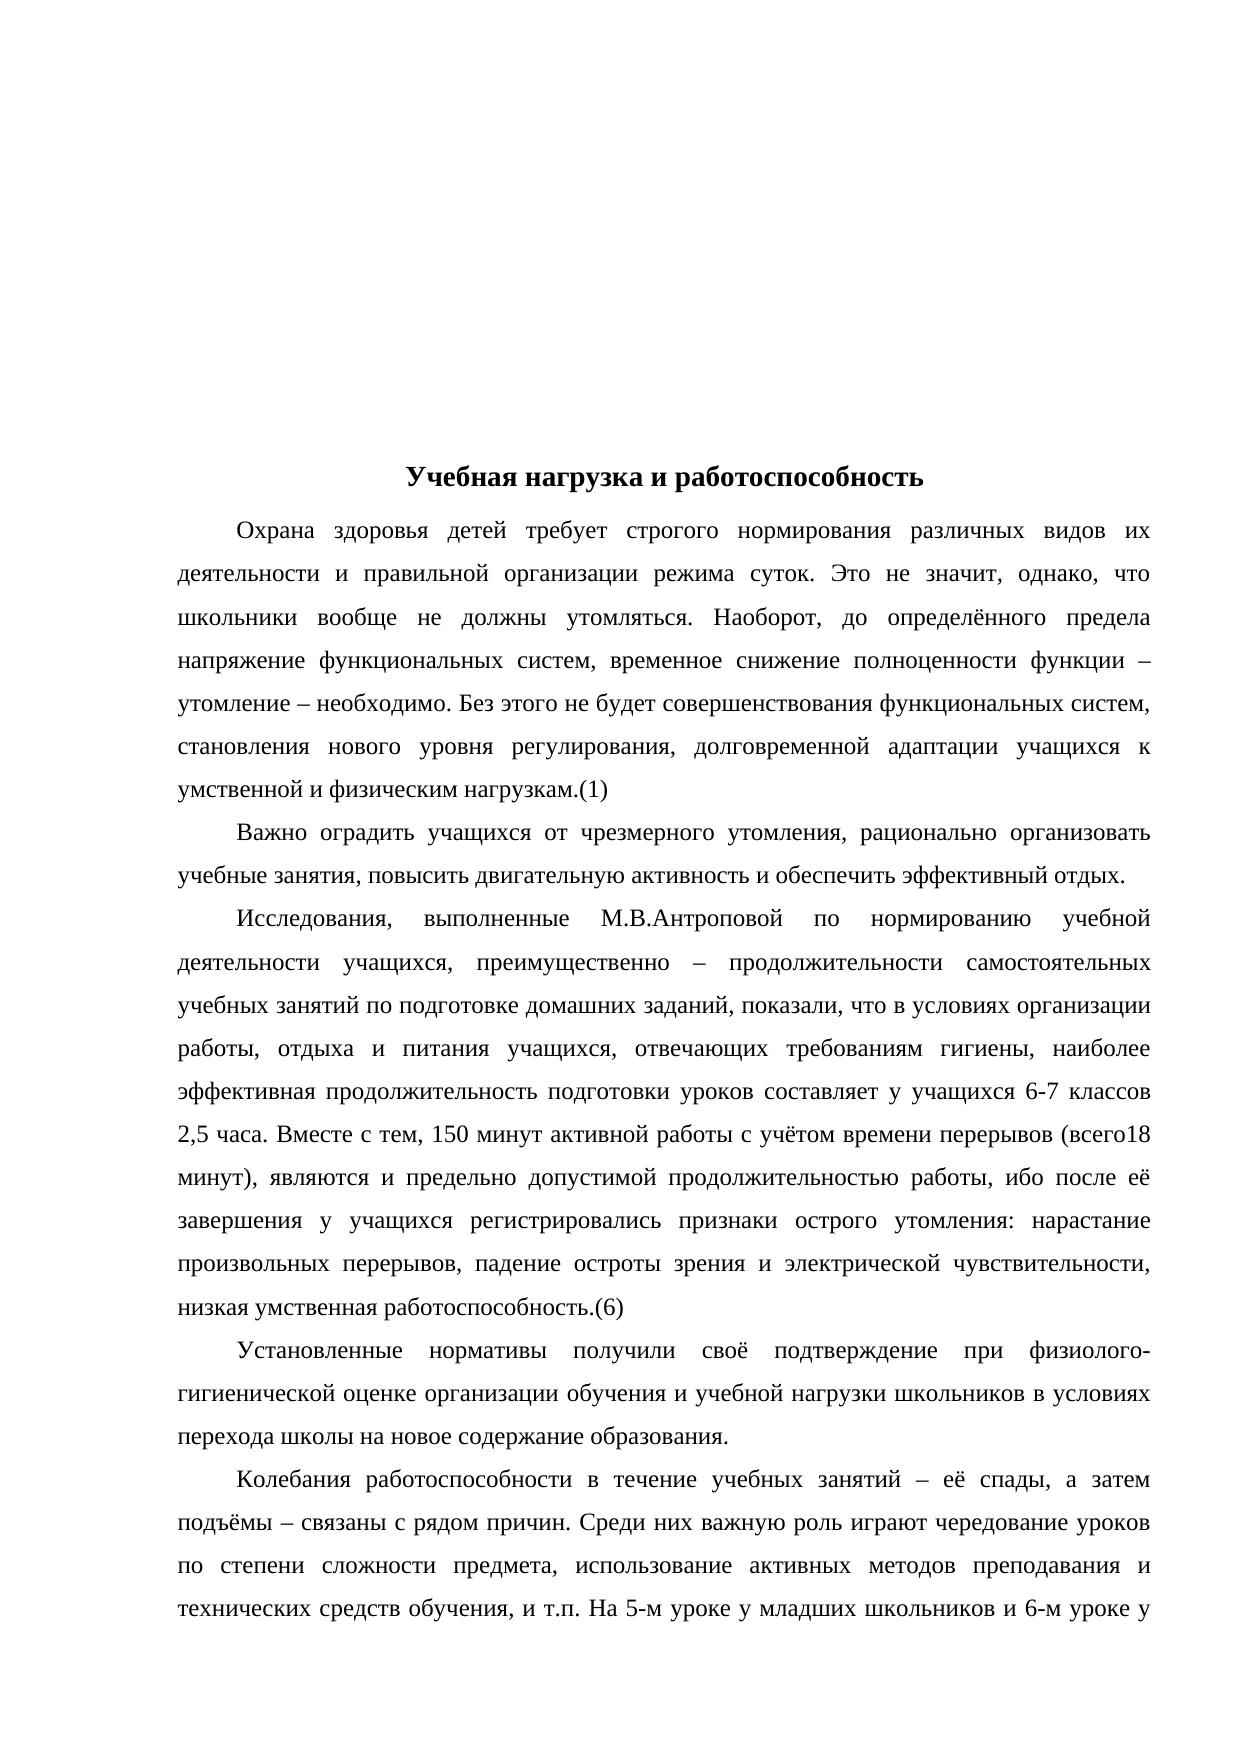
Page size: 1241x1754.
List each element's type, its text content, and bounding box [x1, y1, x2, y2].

subtitle Учебная нагрузка и работоспособность [177, 459, 1152, 492]
text Исследования, выполненные М.В.Антроповой по нормированию учебной деятельности учащихся, преимущественно – продолжительности самостоятельных учебных занятий по подготовке домашних заданий, показали, что в условиях организации работы, отдыха и питания учащихся, отвечающих требованиям гигиены, наиболее эффективная продолжительность подготовки уроков составляет у учащихся 6-7 классов 2,5 часа. Вместе с тем, 150 минут активной работы с учётом времени перерывов (всего18 минут), являются и предельно допустимой продолжительностью работы, ибо после её завершения у учащихся регистрировались признаки острого утомления: нарастание произвольных перерывов, падение остроты зрения и электрической чувствительности, низкая умственная работоспособность.(6) [177, 903, 1152, 1320]
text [177, 1464, 1152, 1622]
text Важно оградить учащихся от чрезмерного утомления, рационально организовать учебные занятия, повысить двигательную активность и обеспечить эффективный отдых. [177, 817, 1152, 889]
text Установленные нормативы получили своё подтверждение при физиолого-гигиенической оценке организации обучения и учебной нагрузки школьников в условиях перехода школы на новое содержание образования. [177, 1335, 1152, 1450]
text Охрана здоровья детей требует строгого нормирования различных видов их деятельности и правильной организации режима суток. Это не значит, однако, что школьники вообще не должны утомляться. Наоборот, до определённого предела напряжение функциональных систем, временное снижение полноценности функции – утомление – необходимо. Без этого не будет совершенствования функциональных систем, становления нового уровня регулирования, долговременной адаптации учащихся к умственной и физическим нагрузкам.(1) [177, 515, 1152, 803]
